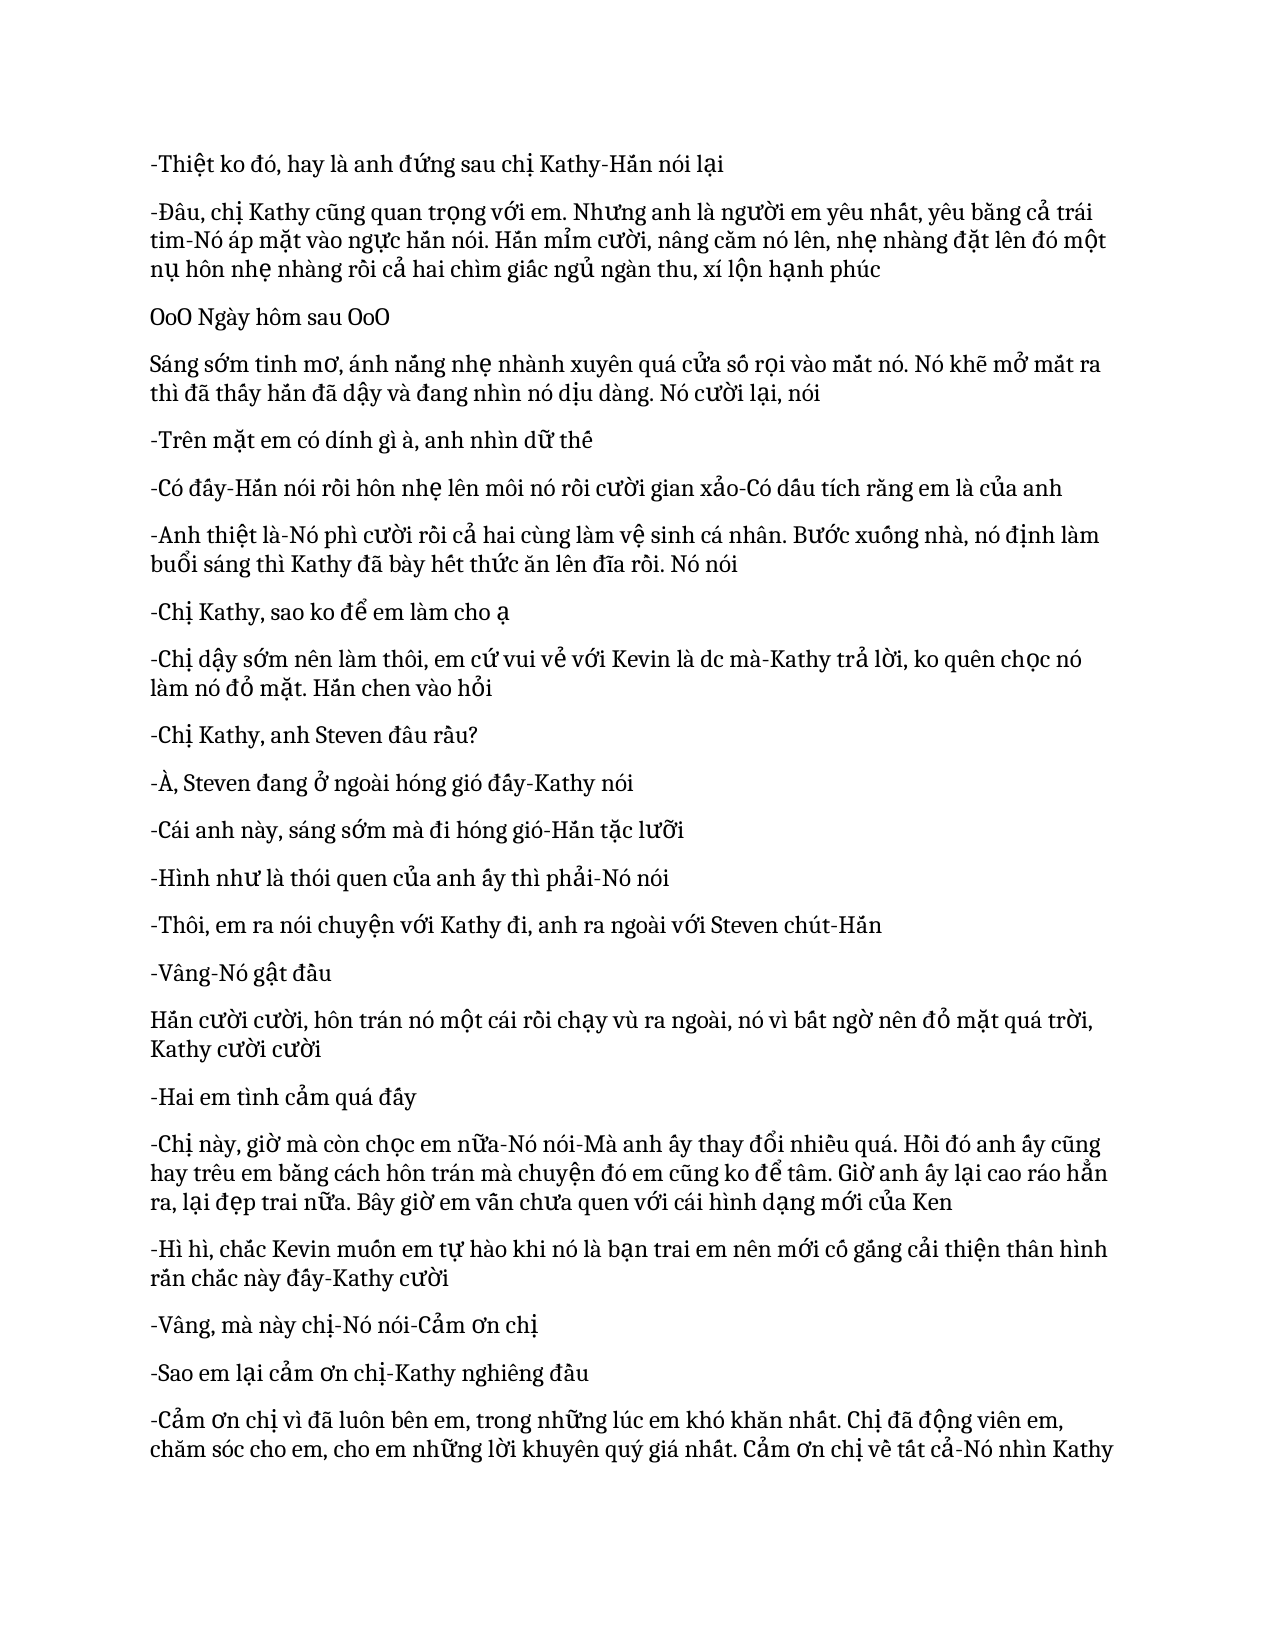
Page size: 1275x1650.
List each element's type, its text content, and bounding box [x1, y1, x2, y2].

text -Chị Kathy, sao ko để em làm cho ạ [150, 597, 1125, 626]
text -Chị dậy sớm nên làm thôi, em cứ vui vẻ với Kevin là dc mà-Kathy trả lời, ko quên chọc nó làm nó đỏ mặt. Hắn chen vào hỏi [150, 645, 1125, 702]
text -Vâng-Nó gật đầu [150, 959, 1125, 987]
text Hắn cười cười, hôn trán nó một cái rồi chạy vù ra ngoài, nó vì bất ngờ nên đỏ mặt quá trời, Kathy cười cười [150, 1006, 1125, 1064]
text -Vâng, mà này chị-Nó nói-Cảm ơn chị [150, 1311, 1125, 1340]
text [150, 1406, 1125, 1464]
text OoO Ngày hôm sau OoO [150, 302, 1125, 331]
text -À, Steven đang ở ngoài hóng gió đấy-Kathy nói [150, 769, 1125, 797]
text -Cái anh này, sáng sớm mà đi hóng gió-Hắn tặc lưỡi [150, 816, 1125, 845]
text -Hì hì, chắc Kevin muốn em tự hào khi nó là bạn trai em nên mới cố gắng cải thiện thân hình rắn chắc này đấy-Kathy cười [150, 1235, 1125, 1292]
text -Trên mặt em có dính gì à, anh nhìn dữ thế [150, 426, 1125, 455]
text -Chị Kathy, anh Steven đâu rầu? [150, 721, 1125, 750]
text -Chị này, giờ mà còn chọc em nữa-Nó nói-Mà anh ấy thay đổi nhiều quá. Hồi đó anh ấy cũng hay trêu em bằng cách hôn trán mà chuyện đó em cũng ko để tâm. Giờ anh ấy lại cao ráo hẳn ra, lại đẹp trai nữa. Bây giờ em vẫn chưa quen với cái hình dạng mới của Ken [150, 1130, 1125, 1216]
text -Hai em tình cảm quá đấy [150, 1082, 1125, 1111]
text -Thiệt ko đó, hay là anh đứng sau chị Kathy-Hắn nói lại [150, 150, 1125, 179]
text -Đâu, chị Kathy cũng quan trọng với em. Nhưng anh là người em yêu nhất, yêu bằng cả trái tim-Nó áp mặt vào ngực hắn nói. Hắn mỉm cười, nâng cằm nó lên, nhẹ nhàng đặt lên đó một nụ hôn nhẹ nhàng rồi cả hai chìm giấc ngủ ngàn thu, xí lộn hạnh phúc [150, 197, 1125, 284]
text -Có đấy-Hắn nói rồi hôn nhẹ lên môi nó rồi cười gian xảo-Có dấu tích rằng em là của anh [150, 474, 1125, 502]
text Sáng sớm tinh mơ, ánh nắng nhẹ nhành xuyên quá cửa số rọi vào mắt nó. Nó khẽ mở mắt ra thì đã thấy hắn đã dậy và đang nhìn nó dịu dàng. Nó cười lại, nói [150, 350, 1125, 407]
text -Anh thiệt là-Nó phì cười rồi cả hai cùng làm vệ sinh cá nhân. Bước xuống nhà, nó định làm buổi sáng thì Kathy đã bày hết thức ăn lên đĩa rồi. Nó nói [150, 521, 1125, 579]
text -Hình như là thói quen của anh ấy thì phải-Nó nói [150, 864, 1125, 892]
text -Thôi, em ra nói chuyện với Kathy đi, anh ra ngoài với Steven chút-Hắn [150, 911, 1125, 940]
text -Sao em lại cảm ơn chị-Kathy nghiêng đầu [150, 1359, 1125, 1387]
